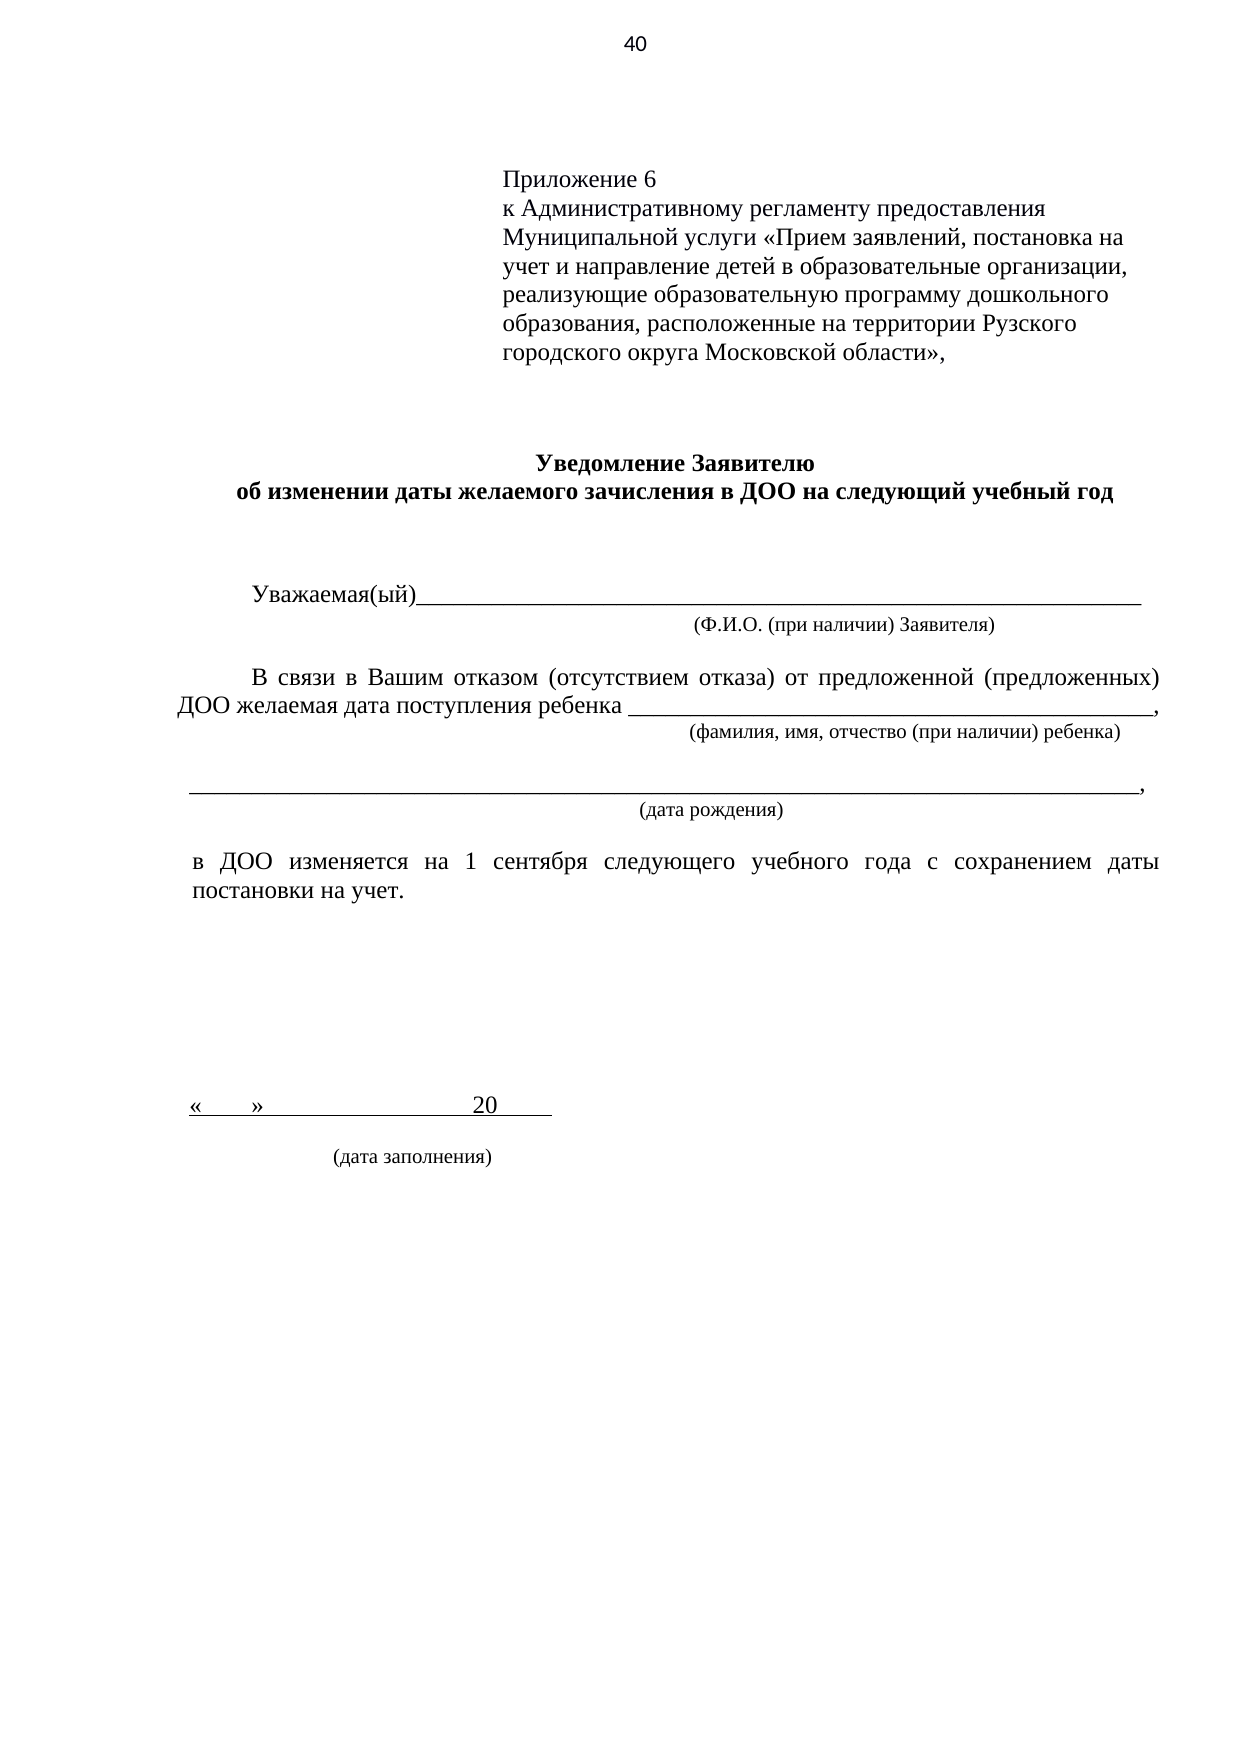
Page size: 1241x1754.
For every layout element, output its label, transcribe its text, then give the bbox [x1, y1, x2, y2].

text Уважаемая(ый)__________________________________________________________ (Ф.И.О. (при наличии) Заявителя) [177, 579, 1161, 637]
text в ДОО изменяется на 1 сентября следующего учебного года с сохранением даты постановки на учет. [192, 846, 1161, 903]
text к Административному регламенту предоставления Муниципальной услуги «Прием заявлений, постановка на учет и направление детей в образовательные организации, реализующие образовательную программу дошкольного образования, расположенные на территории Рузского городского округа Московской области», [502, 193, 1167, 394]
text (дата заполнения) [115, 1143, 1161, 1168]
text (дата рождения) [115, 797, 1161, 821]
text « » 20 [115, 1090, 1161, 1118]
text Уведомление Заявителю [115, 448, 1161, 476]
text Приложение 6 [502, 164, 1167, 193]
text (фамилия, имя, отчество (при наличии) ребенка) [115, 719, 1161, 743]
text об изменении даты желаемого зачисления в ДОО на следующий учебный год [115, 476, 1161, 505]
text ____________________________________________________________________________, [115, 768, 1161, 797]
text В связи в Вашим отказом (отсутствием отказа) от предложенной (предложенных) ДОО желаемая дата поступления ребенка __________________________________________, [177, 662, 1161, 719]
